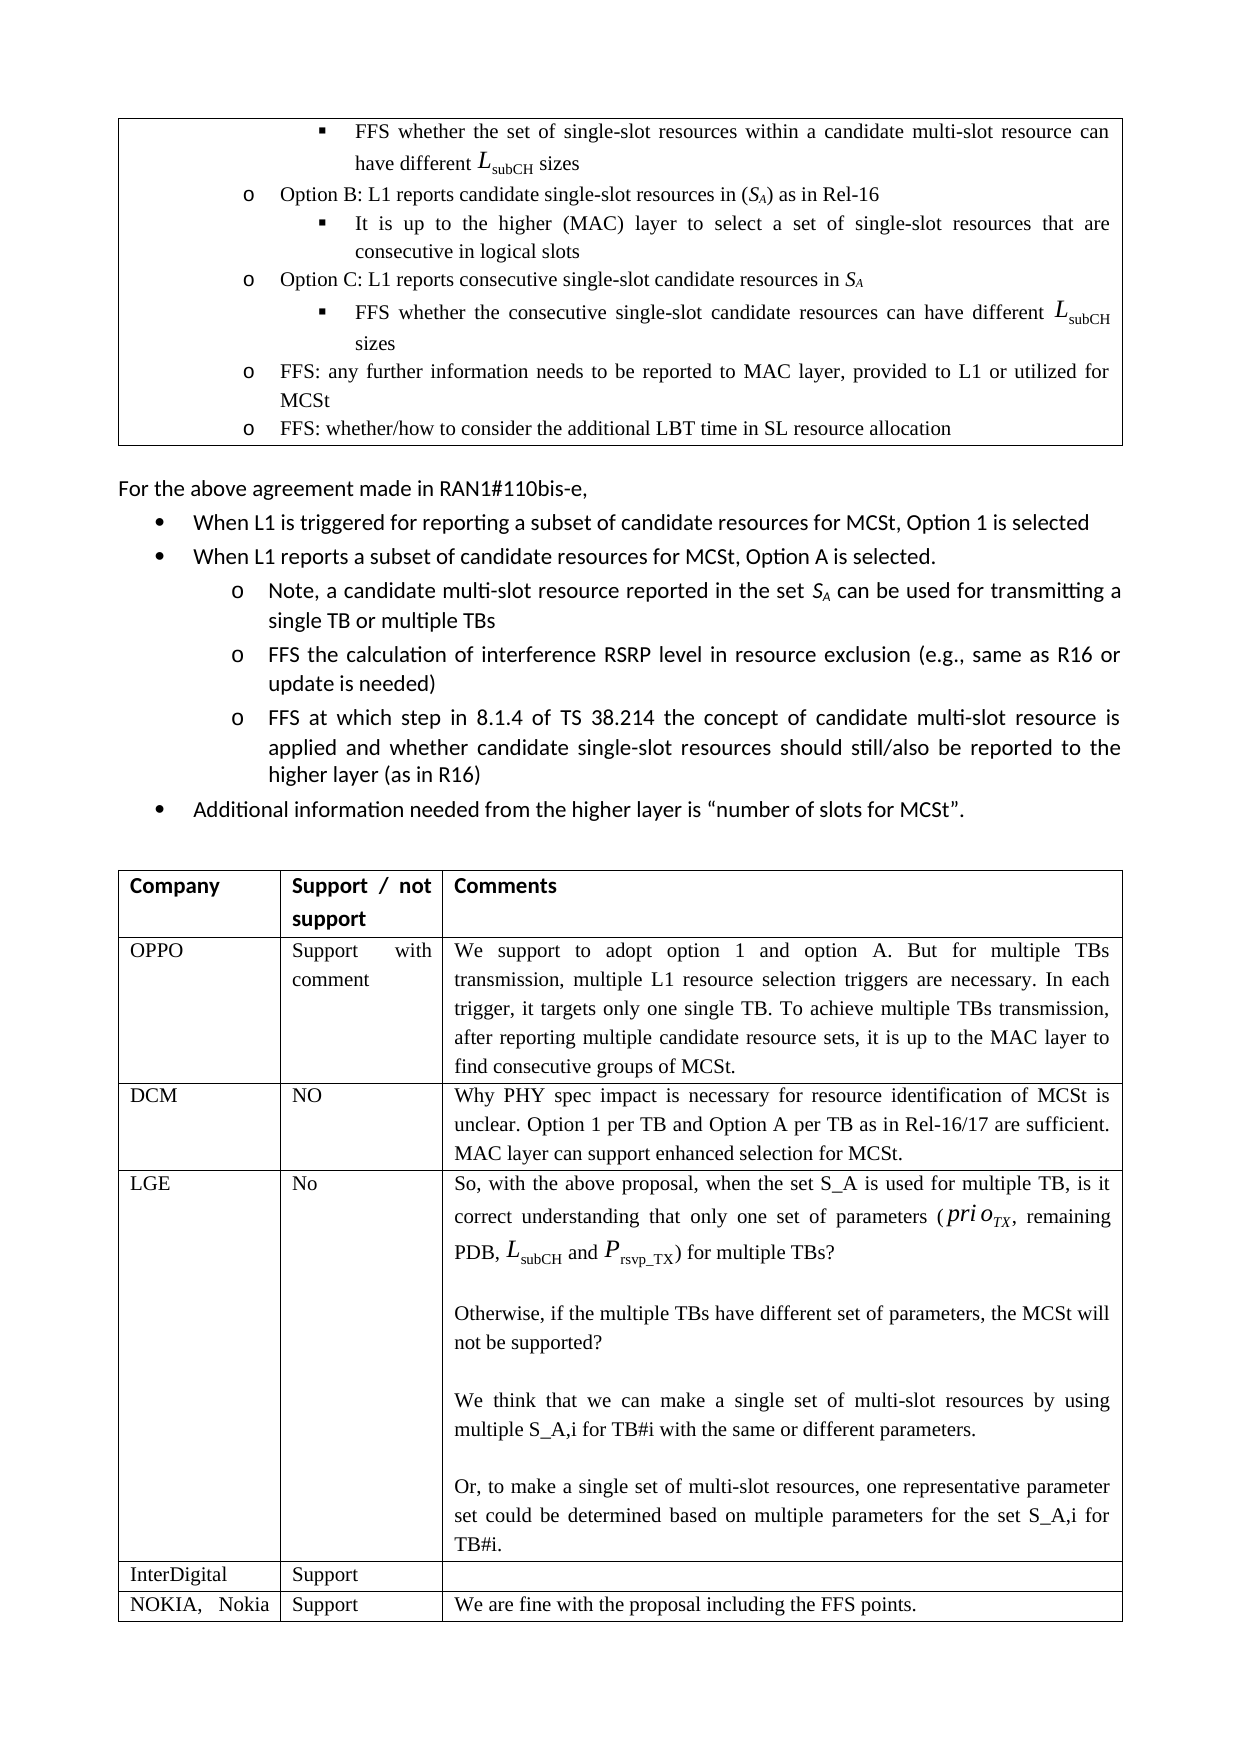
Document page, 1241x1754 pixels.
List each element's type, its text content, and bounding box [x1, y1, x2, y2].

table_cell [443, 1592, 1122, 1621]
list Note, a candidate multi-slot resource reported in the set SA can be used for transmitting a single TB or multiple TBs [231, 577, 1122, 634]
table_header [119, 119, 1122, 445]
list FFS the calculation of interference RSRP level in resource exclusion (e.g., same as R16 or update is needed) [231, 640, 1122, 697]
table_cell DCM [119, 1084, 280, 1170]
table_cell NO [281, 1084, 442, 1170]
table_header Comments [443, 871, 1122, 937]
table_cell InterDigital [119, 1562, 280, 1591]
list When L1 reports a subset of candidate resources for MCSt, Option A is selected. [156, 542, 1122, 570]
text For the above agreement made in RAN1#110bis-e, [118, 474, 1122, 502]
table_cell [443, 1562, 1122, 1591]
table_cell No [281, 1171, 442, 1561]
list FFS at which step in 8.1.4 of TS 38.214 the concept of candidate multi-slot resource is applied and whether candidate single-slot resources should still/also be reported to the higher layer (as in R16) [231, 703, 1122, 789]
table_cell Why PHY spec impact is necessary for resource identification of MCSt is unclear. Option 1 per TB and Option A per TB as in Rel-16/17 are sufficient. MAC layer can support enhanced selection for MCSt. [443, 1084, 1122, 1170]
table_cell So, with the above proposal, when the set S_A is used for multiple TB, is it correct understanding that only one set of parameters (, remaining PDB, and ) for multiple TBs? Otherwise, if the multiple TBs have different set of parameters, the MCSt will not be supported? We think that we can make a single set of multi-slot resources by using multiple S_A,i for TB#i with the same or different parameters. Or, to make a single set of multi-slot resources, one representative parameter set could be determined based on multiple parameters for the set S_A,i for TB#i. [443, 1171, 1122, 1561]
list When L1 is triggered for reporting a subset of candidate resources for MCSt, Option 1 is selected [156, 508, 1122, 536]
table_cell OPPO [119, 938, 280, 1082]
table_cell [119, 1592, 280, 1621]
table_cell LGE [119, 1171, 280, 1561]
table_cell Support [281, 1592, 442, 1621]
table_cell We support to adopt option 1 and option A. But for multiple TBs transmission, multiple L1 resource selection triggers are necessary. In each trigger, it targets only one single TB. To achieve multiple TBs transmission, after reporting multiple candidate resource sets, it is up to the MAC layer to find consecutive groups of MCSt. [443, 938, 1122, 1082]
table_cell Support with comment [281, 938, 442, 1082]
table_cell Support [281, 1562, 442, 1591]
list Additional information needed from the higher layer is “number of slots for MCSt”. [156, 795, 1122, 823]
table_header Company [119, 871, 280, 937]
table_header Support / not support [281, 871, 442, 937]
